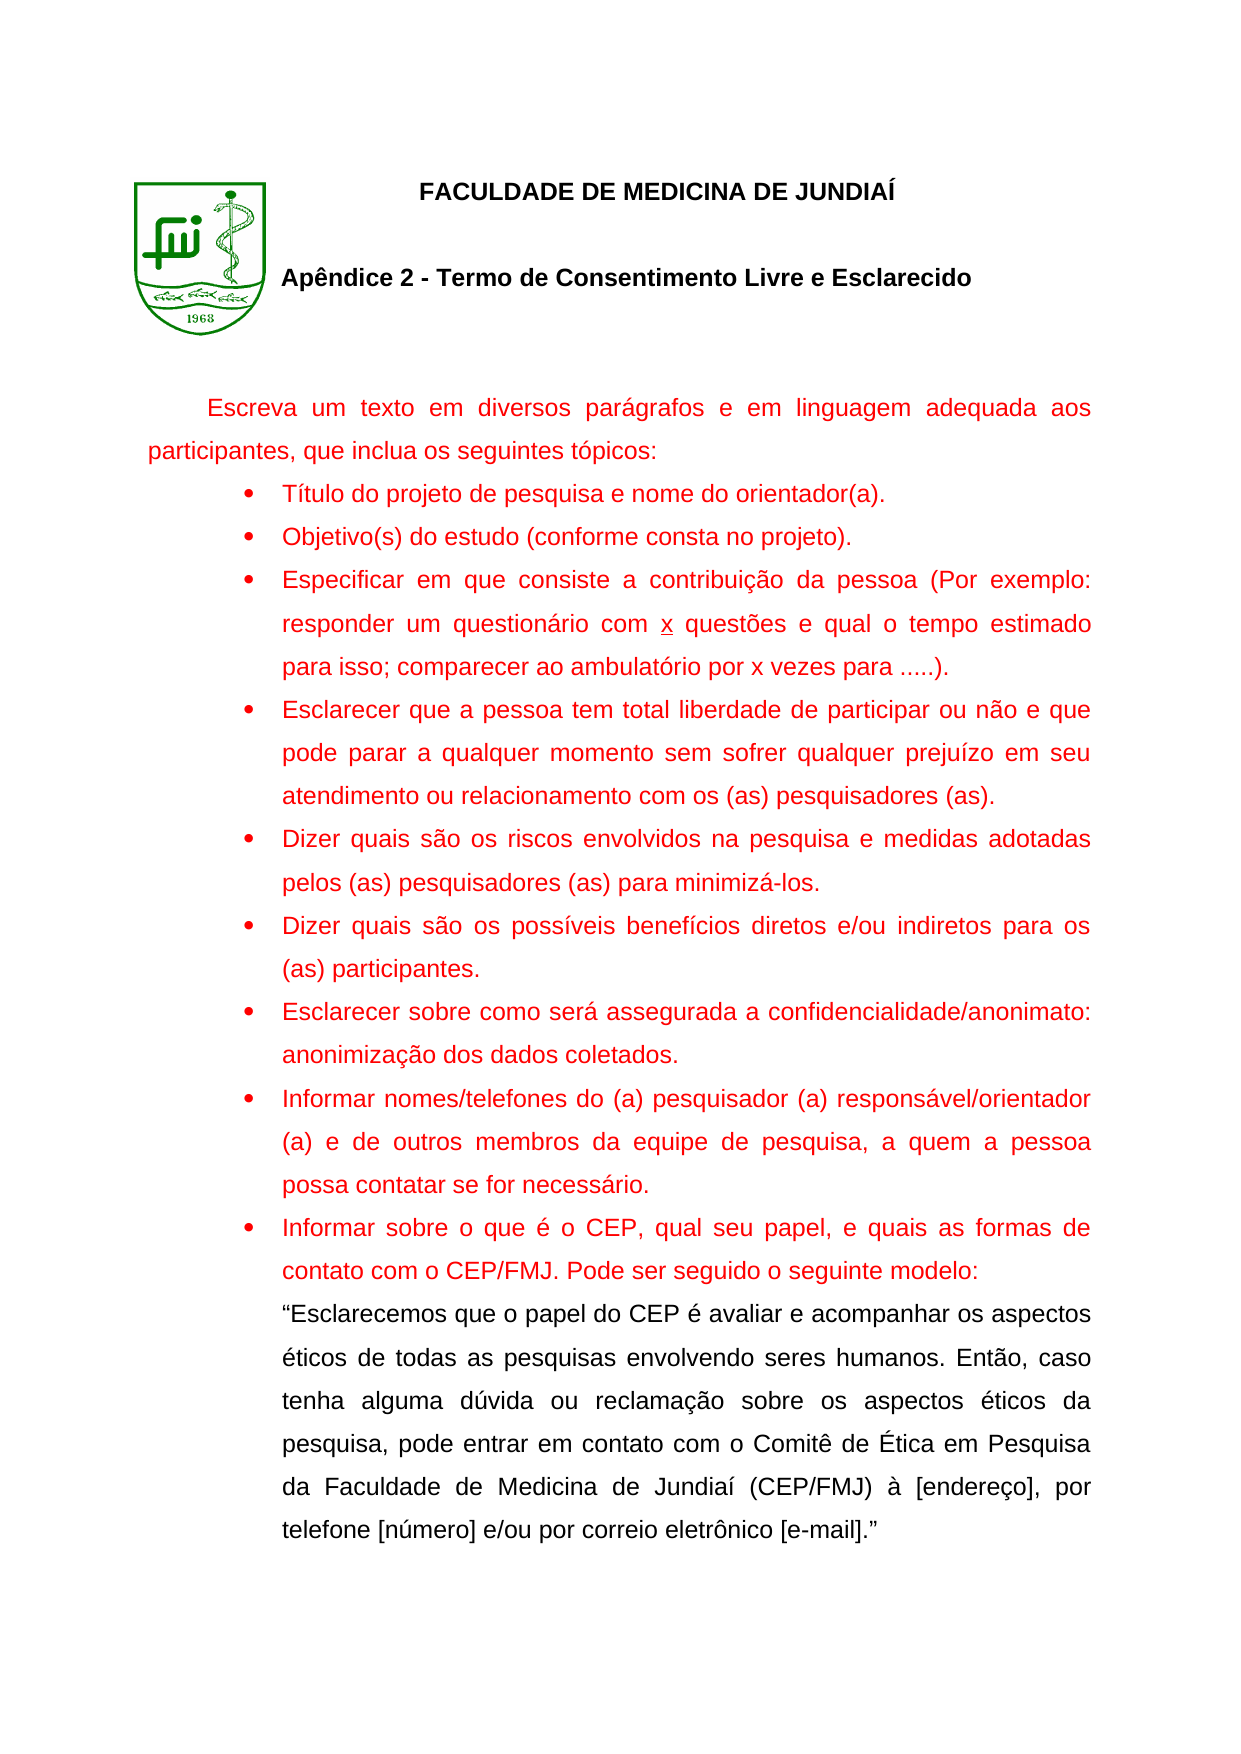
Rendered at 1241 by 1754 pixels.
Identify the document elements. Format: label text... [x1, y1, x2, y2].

list Título do projeto de pesquisa e nome do orientador(a). [244, 479, 1092, 508]
list Informar sobre o que é o CEP, qual seu papel, e quais as formas de contato com o CEP/FMJ. Pode ser seguido o seguinte modelo: [244, 1213, 1092, 1285]
text Apêndice 2 - Termo de Consentimento Livre e Esclarecido [148, 263, 987, 292]
picture [129, 177, 270, 340]
list Informar nomes/telefones do (a) pesquisador (a) responsável/orientador (a) e de outros membros da equipe de pesquisa, a quem a pessoa possa contatar se for necessário. [244, 1083, 1092, 1199]
text Escreva um texto em diversos parágrafos e em linguagem adequada aos participantes, que inclua os seguintes tópicos: [148, 393, 1092, 465]
list Esclarecer sobre como será assegurada a confidencialidade/anonimato: anonimização dos dados coletados. [244, 997, 1092, 1069]
list Dizer quais são os possíveis benefícios diretos e/ou indiretos para os (as) participantes. [244, 911, 1092, 983]
list Esclarecer que a pessoa tem total liberdade de participar ou não e que pode parar a qualquer momento sem sofrer qualquer prejuízo em seu atendimento ou relacionamento com os (as) pesquisadores (as). [244, 695, 1092, 810]
list Especificar em que consiste a contribuição da pessoa (Por exemplo: responder um questionário com x questões e qual o tempo estimado para isso; comparecer ao ambulatório por x vezes para .....). [244, 566, 1092, 681]
list Dizer quais são os riscos envolvidos na pesquisa e medidas adotadas pelos (as) pesquisadores (as) para minimizá-los. [244, 824, 1092, 896]
list Objetivo(s) do estudo (conforme consta no projeto). [244, 522, 1092, 551]
text FACULDADE DE MEDICINA DE JUNDIAÍ [222, 177, 1092, 206]
list “Esclarecemos que o papel do CEP é avaliar e acompanhar os aspectos éticos de todas as pesquisas envolvendo seres humanos. Então, caso tenha alguma dúvida ou reclamação sobre os aspectos éticos da pesquisa, pode entrar em contato com o Comitê de Ética em Pesquisa da Faculdade de Medicina de Jundiaí (CEP/FMJ) à [endereço], por telefone [número] e/ou por correio eletrônico [e-mail].” [282, 1299, 1092, 1544]
